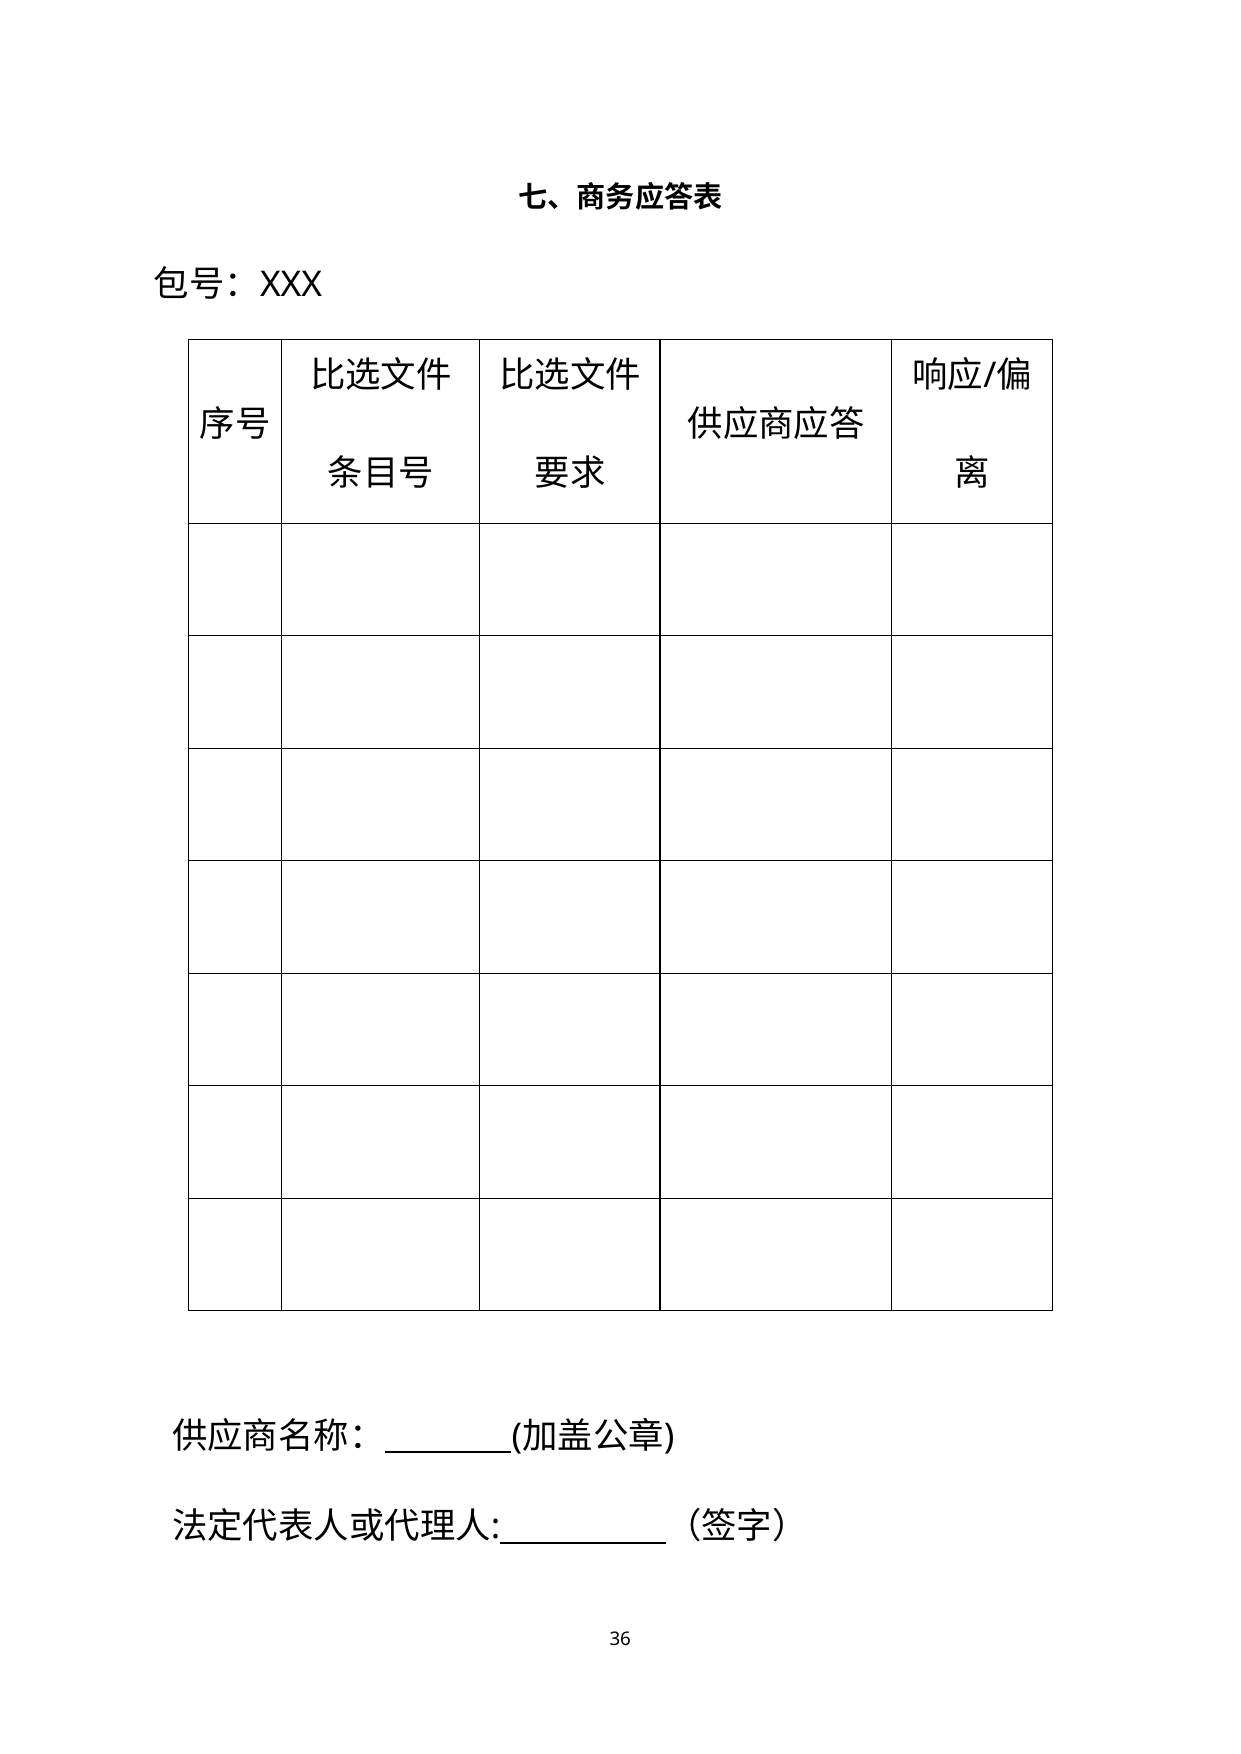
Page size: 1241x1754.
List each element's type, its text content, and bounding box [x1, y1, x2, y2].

table_cell [189, 974, 281, 1085]
table_header 比选文件要求 [480, 340, 659, 523]
table_cell [480, 1086, 659, 1198]
table_cell [282, 861, 479, 973]
table_cell [661, 1086, 891, 1198]
table_cell [892, 1086, 1052, 1198]
table_header 序号 [189, 340, 281, 523]
text 法定代表人或代理人: （签字） [153, 1491, 1087, 1556]
table_cell [189, 1199, 281, 1310]
table_cell [892, 524, 1052, 635]
table_cell [661, 1199, 891, 1310]
table_cell [282, 749, 479, 860]
table_cell [661, 636, 891, 748]
table_cell [892, 1199, 1052, 1310]
table_cell [480, 1199, 659, 1310]
table_cell [480, 524, 659, 635]
table_cell [282, 636, 479, 748]
table_cell [661, 749, 891, 860]
table_cell [480, 861, 659, 973]
table_cell [189, 1086, 281, 1198]
table_cell [892, 636, 1052, 748]
table_cell [282, 1086, 479, 1198]
subtitle 七、商务应答表 [153, 162, 1087, 227]
table_cell [661, 861, 891, 973]
table_cell [480, 974, 659, 1085]
table_header 响应/偏离 [892, 340, 1052, 523]
table_cell [892, 749, 1052, 860]
text 包号：XXX [153, 248, 1087, 313]
table_cell [480, 636, 659, 748]
table_cell [282, 974, 479, 1085]
table_cell [661, 974, 891, 1085]
table_cell [892, 861, 1052, 973]
table_cell [282, 524, 479, 635]
text 供应商名称： (加盖公章) [153, 1400, 1087, 1465]
table_header 比选文件条目号 [282, 340, 479, 523]
table_cell [189, 636, 281, 748]
table_cell [189, 861, 281, 973]
table_cell [189, 749, 281, 860]
table_cell [661, 524, 891, 635]
table_cell [282, 1199, 479, 1310]
table_header 供应商应答 [661, 340, 891, 523]
table_cell [480, 749, 659, 860]
table_cell [189, 524, 281, 635]
table_cell [892, 974, 1052, 1085]
